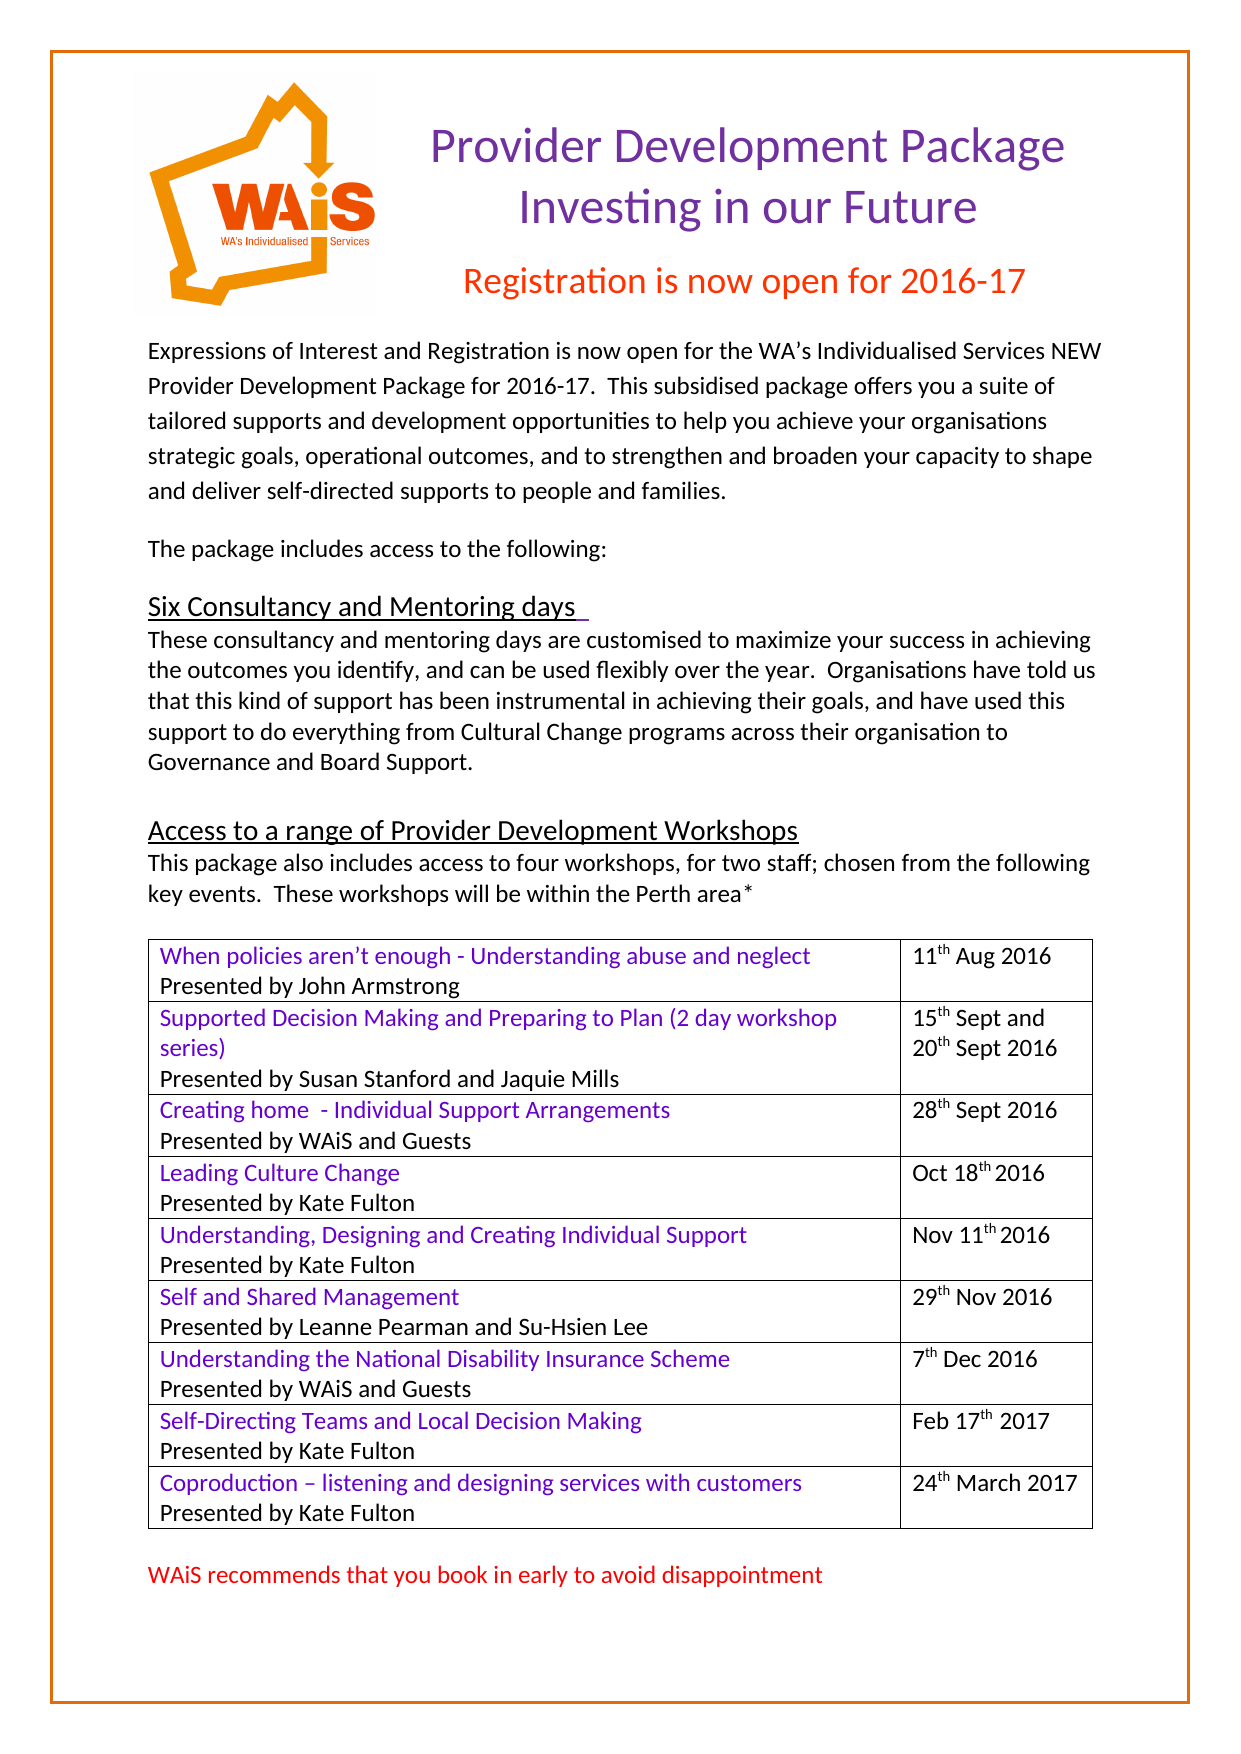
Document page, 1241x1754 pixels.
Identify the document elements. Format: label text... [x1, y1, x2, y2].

table_cell Coproduction – listening and designing services with customers Presented by Kate Fulton [149, 1467, 900, 1528]
text Expressions of Interest and Registration is now open for the WA’s Individualised Services NEW Provider Development Package for 2016-17. This subsidised package offers you a suite of tailored supports and development opportunities to help you achieve your organisations strategic goals, operational outcomes, and to strengthen and broaden your capacity to shape and deliver self-directed supports to people and families. [148, 335, 1108, 505]
text WAiS recommends that you book in early to avoid disappointment [148, 1560, 1108, 1590]
table_header When policies aren’t enough - Understanding abuse and neglect Presented by John Armstrong [149, 940, 900, 1001]
table_cell 28th Sept 2016 [901, 1095, 1092, 1156]
table_cell Self-Directing Teams and Local Decision Making Presented by Kate Fulton [149, 1405, 900, 1466]
text These consultancy and mentoring days are customised to maximize your success in achieving the outcomes you identify, and can be used flexibly over the year. Organisations have told us that this kind of support has been instrumental in achieving their goals, and have used this support to do everything from Cultural Change programs across their organisation to Governance and Board Support. [148, 624, 1108, 777]
text Access to a range of Provider Development Workshops [148, 812, 1108, 847]
table_cell Leading Culture Change Presented by Kate Fulton [149, 1157, 900, 1218]
table_cell Feb 17th 2017 [901, 1405, 1092, 1466]
picture [133, 73, 378, 315]
table_header 11th Aug 2016 [901, 940, 1092, 1001]
table_cell Understanding, Designing and Creating Individual Support Presented by Kate Fulton [149, 1219, 900, 1280]
table_cell Understanding the National Disability Insurance Scheme Presented by WAiS and Guests [149, 1343, 900, 1404]
table_cell 24th March 2017 [901, 1467, 1092, 1528]
table_cell 7th Dec 2016 [901, 1343, 1092, 1404]
text Six Consultancy and Mentoring days [148, 588, 1108, 624]
table_cell Supported Decision Making and Preparing to Plan (2 day workshop series) Presented by Susan Stanford and Jaquie Mills [149, 1002, 900, 1093]
table_cell Nov 11th 2016 [901, 1219, 1092, 1280]
table_cell Self and Shared Management Presented by Leanne Pearman and Su-Hsien Lee [149, 1281, 900, 1342]
table_cell Creating home - Individual Support Arrangements Presented by WAiS and Guests [149, 1095, 900, 1156]
text This package also includes access to four workshops, for two staff; chosen from the following key events. These workshops will be within the Perth area* [148, 847, 1108, 908]
table_cell 15th Sept and 20th Sept 2016 [901, 1002, 1092, 1093]
text The package includes access to the following: [148, 533, 1108, 564]
table_cell Oct 18th 2016 [901, 1157, 1092, 1218]
table_cell 29th Nov 2016 [901, 1281, 1092, 1342]
